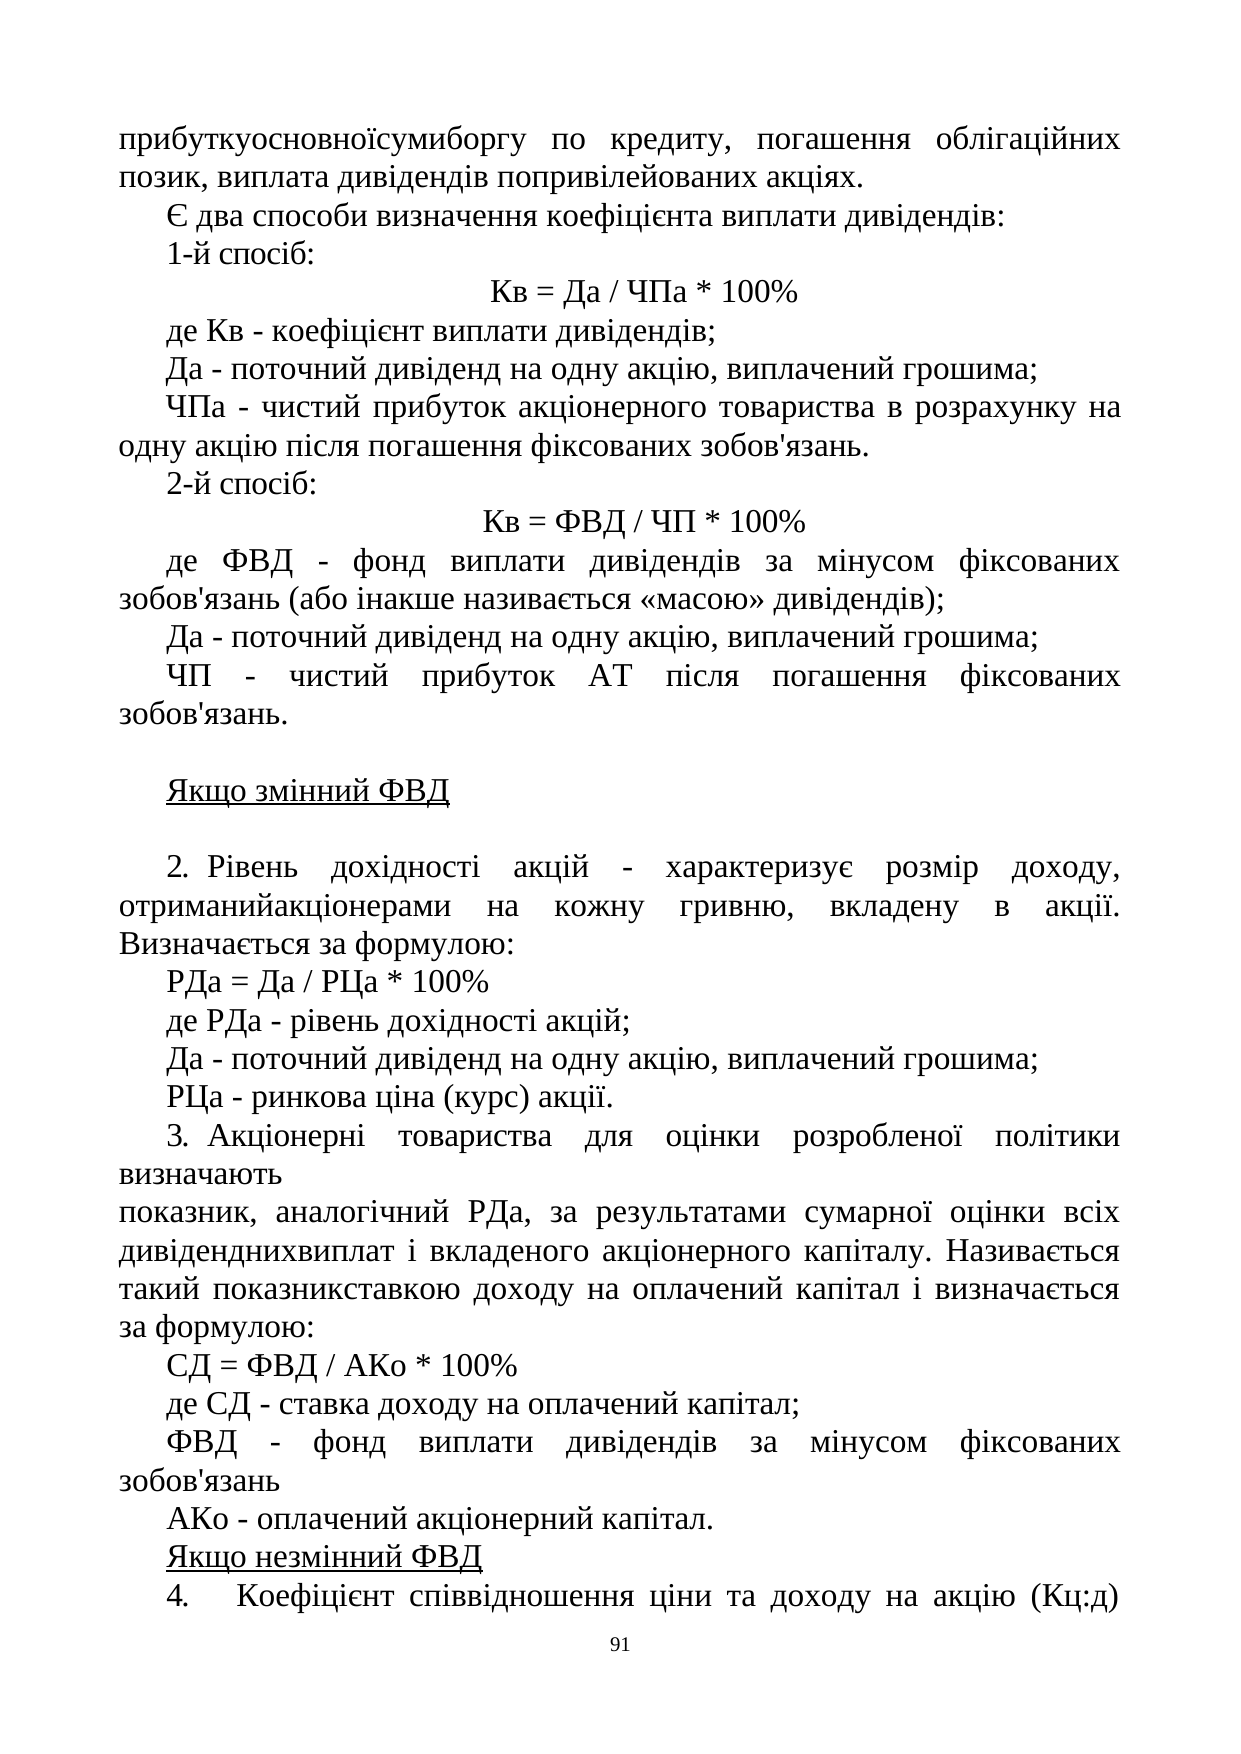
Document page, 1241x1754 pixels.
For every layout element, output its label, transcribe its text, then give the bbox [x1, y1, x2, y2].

text Кв = ФВД / ЧП * 100% [119, 501, 1122, 540]
text РЦа - ринкова ціна (курс) акції. [119, 1076, 1122, 1115]
text де РДа - рівень дохідності акцій; [119, 1000, 1122, 1038]
text 2-й спосіб: [119, 463, 1122, 501]
text АКо - оплачений акціонерний капітал. [119, 1498, 1122, 1536]
text ЧП - чистий прибуток АТ після погашення фіксованих зобов'язань. [119, 655, 1122, 731]
text Є два способи визначення коефіцієнта виплати дивідендів: [119, 195, 1122, 233]
text де ФВД - фонд виплати дивідендів за мінусом фіксованих зобов'язань (або інакше називається «масою» дивідендів); [119, 540, 1121, 616]
text Да - поточний дивіденд на одну акцію, виплачений грошима; [119, 1038, 1122, 1076]
text РДа = Да / РЦа * 100% [119, 961, 1122, 1000]
text де СД - ставка доходу на оплачений капітал; [119, 1383, 1122, 1421]
text де Кв - коефіцієнт виплати дивідендів; [119, 310, 1122, 348]
text 2. Рівень дохідності акцій - характеризує розмір доходу, отриманийакціонерами на кожну гривню, вкладену в акції. Визначається за формулою: [119, 846, 1122, 961]
text Кв = Да / ЧПа * 100% [119, 271, 1122, 310]
text 3. Акціонерні товариства для оцінки розробленої політики визначають показник, аналогічний РДа, за результатами сумарної оцінки всіх дивіденднихвиплат і вкладеного акціонерного капіталу. Називається такий показникставкою доходу на оплачений капітал і визначається за формулою: [119, 1115, 1121, 1345]
text СД = ФВД / АКо * 100% [119, 1345, 1122, 1383]
text ФВД - фонд виплати дивідендів за мінусом фіксованих зобов'язань [119, 1421, 1122, 1498]
text Да - поточний дивіденд на одну акцію, виплачений грошима; [119, 616, 1122, 655]
text ЧПа - чистий прибуток акціонерного товариства в розрахунку на одну акцію після погашення фіксованих зобов'язань. [118, 386, 1122, 463]
text Якщо незмінний ФВД [119, 1536, 1122, 1575]
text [119, 1575, 1120, 1613]
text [119, 118, 1121, 195]
text Якщо змінний ФВД [119, 770, 1122, 808]
text Да - поточний дивіденд на одну акцію, виплачений грошима; [118, 348, 1122, 386]
text 1-й спосіб: [119, 233, 1122, 271]
